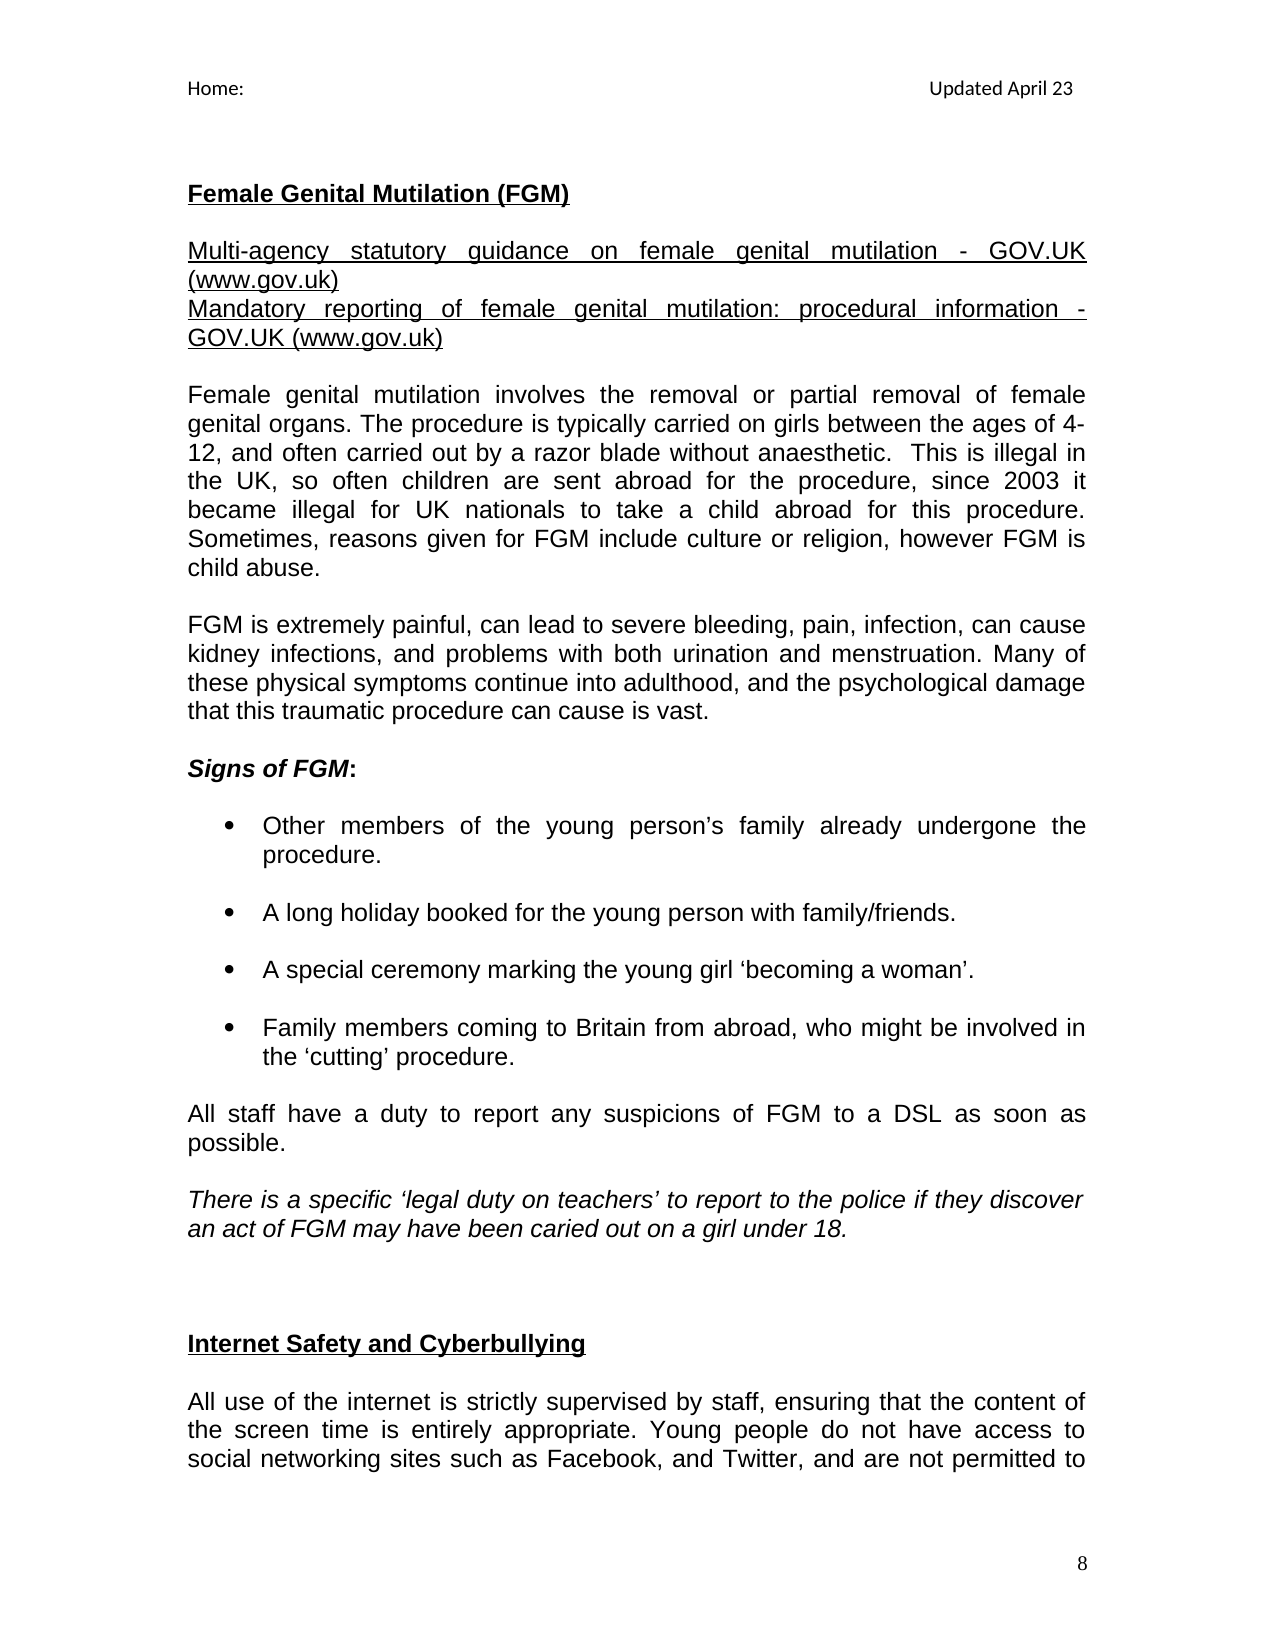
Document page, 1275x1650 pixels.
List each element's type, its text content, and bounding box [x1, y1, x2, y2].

list Other members of the young person’s family already undergone the procedure. [225, 811, 1087, 869]
text Mandatory reporting of female genital mutilation: procedural information - GOV.UK (www.gov.uk) [187, 320, 1087, 351]
text Multi-agency statutory guidance on female genital mutilation - GOV.UK (www.gov.uk) [187, 262, 1087, 294]
text All staff have a duty to report any suspicions of FGM to a DSL as soon as possible. [187, 1099, 1087, 1157]
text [187, 1387, 1087, 1473]
list A special ceremony marking the young girl ‘becoming a woman’. [225, 955, 1087, 984]
text Female Genital Mutilation (FGM) [187, 179, 1087, 207]
list Family members coming to Britain from abroad, who might be involved in the ‘cutting’ procedure. [225, 1013, 1087, 1070]
text Signs of FGM: [187, 754, 1087, 782]
text Multi-agency statutory guidance on female genital mutilation - GOV.UK (www.gov.uk) [187, 236, 1087, 261]
text Mandatory reporting of female genital mutilation: procedural information - GOV.UK (www.gov.uk) [187, 294, 1087, 319]
text There is a specific ‘legal duty on teachers’ to report to the police if they discover an act of FGM may have been caried out on a girl under 18. [187, 1185, 1087, 1243]
text Internet Safety and Cyberbullying [187, 1329, 1087, 1358]
list A long holiday booked for the young person with family/friends. [225, 898, 1087, 926]
text FGM is extremely painful, can lead to severe bleeding, pain, infection, can cause kidney infections, and problems with both urination and menstruation. Many of these physical symptoms continue into adulthood, and the psychological damage that this traumatic procedure can cause is vast. [187, 610, 1087, 725]
text Female genital mutilation involves the removal or partial removal of female genital organs. The procedure is typically carried on girls between the ages of 4-12, and often carried out by a razor blade without anaesthetic. This is illegal in the UK, so often children are sent abroad for the procedure, since 2003 it became illegal for UK nationals to take a child abroad for this procedure. Sometimes, reasons given for FGM include culture or religion, however FGM is child abuse. [187, 380, 1087, 581]
